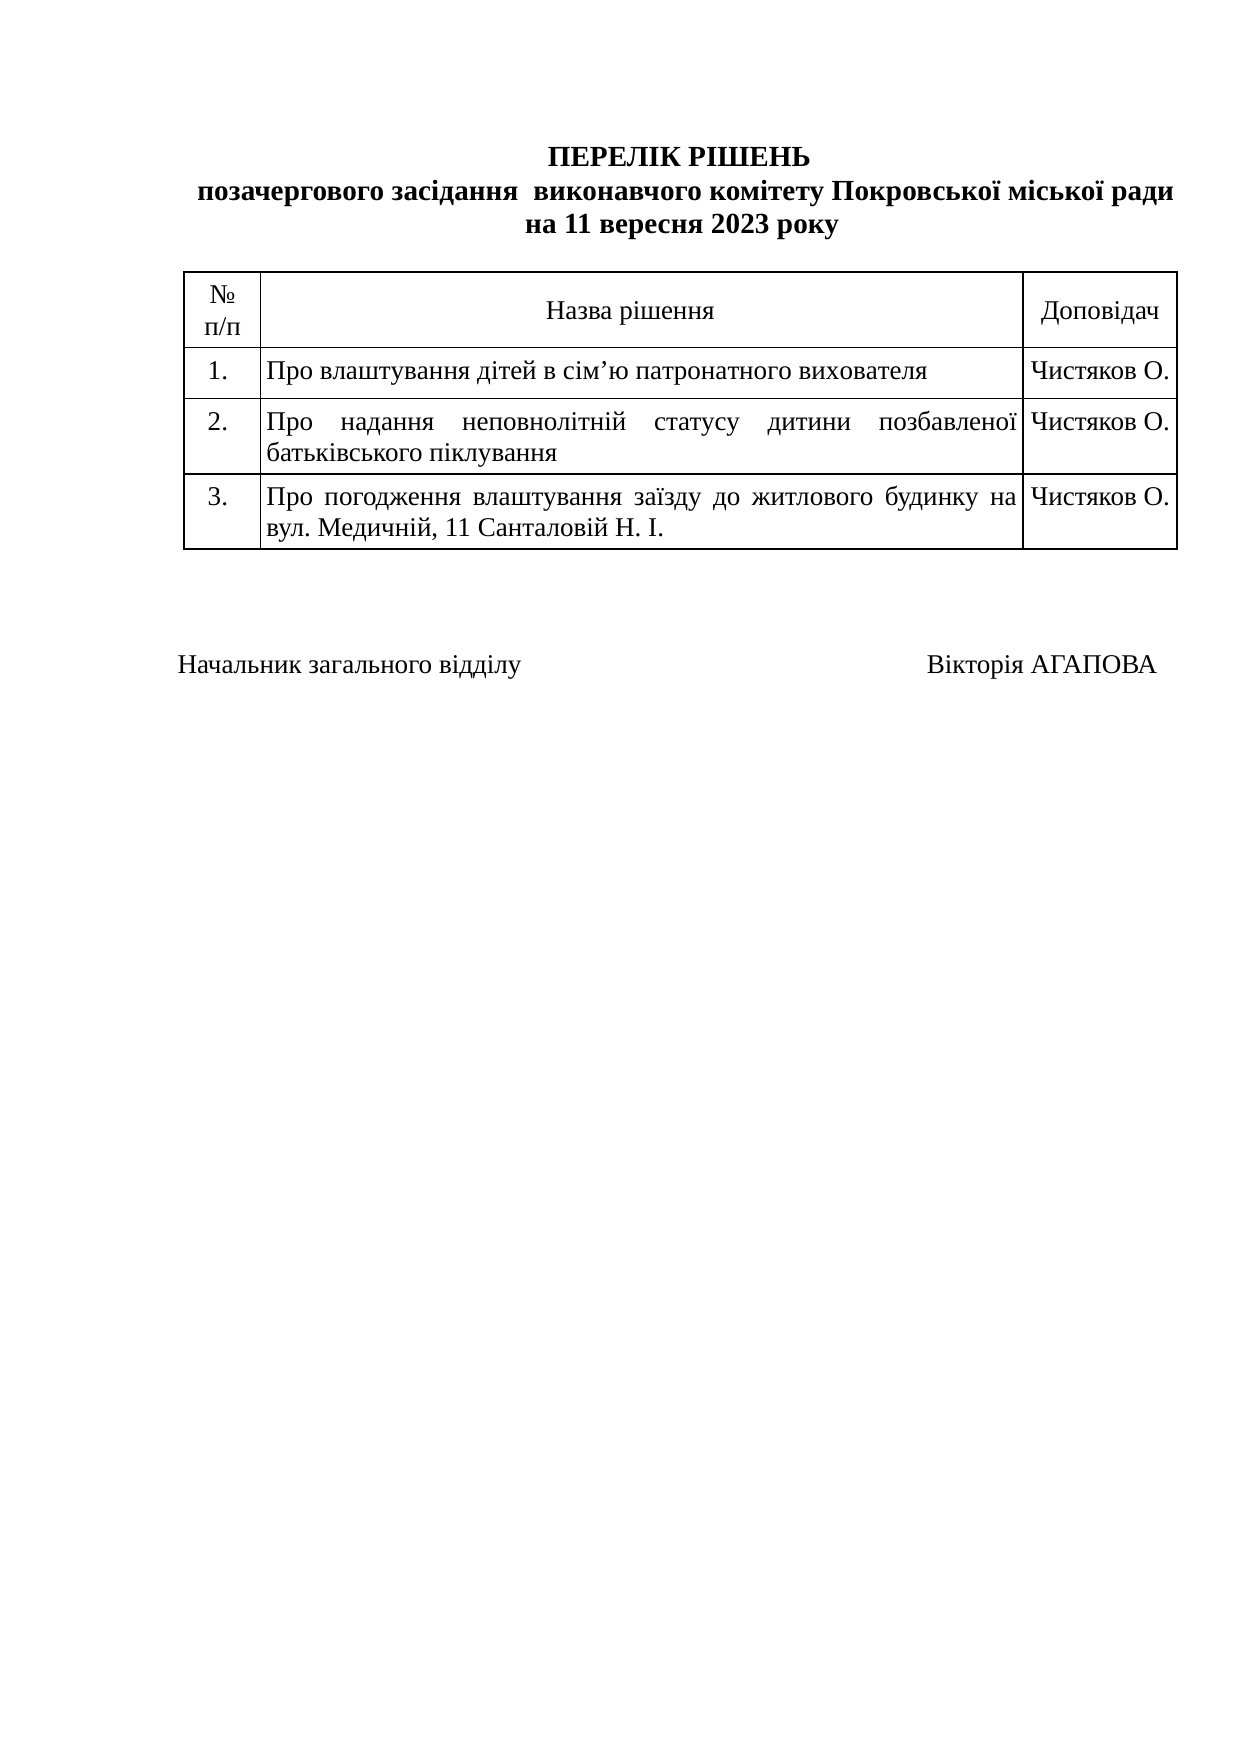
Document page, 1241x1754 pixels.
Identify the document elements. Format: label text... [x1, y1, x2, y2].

table_cell [185, 475, 260, 548]
table_cell Чистяков О. [1024, 399, 1176, 473]
table_cell Чистяков О. [1024, 348, 1176, 397]
text позачергового засідання виконавчого комітету Покровської міської ради [177, 173, 1187, 206]
table_cell Про влаштування дітей в сім’ю патронатного вихователя [261, 348, 1022, 397]
text ПЕРЕЛІК РІШЕНЬ [177, 139, 1181, 173]
table_cell [185, 399, 260, 473]
table_cell Чистяков О. [1024, 475, 1176, 548]
table_header Назва рішення [261, 273, 1022, 347]
table_header Доповідач [1024, 273, 1176, 347]
table_cell Про погодження влаштування заїзду до житлового будинку на вул. Медичній, 11 Санталовій Н. І. [261, 475, 1022, 548]
table_header № п/п [185, 273, 260, 347]
table_cell [185, 348, 260, 397]
text на 11 вересня 2023 року [177, 206, 1187, 240]
text Начальник загального відділу Вікторія АГАПОВА [177, 648, 1181, 679]
table_cell Про надання неповнолітній статусу дитини позбавленої батьківського піклування [261, 399, 1022, 473]
